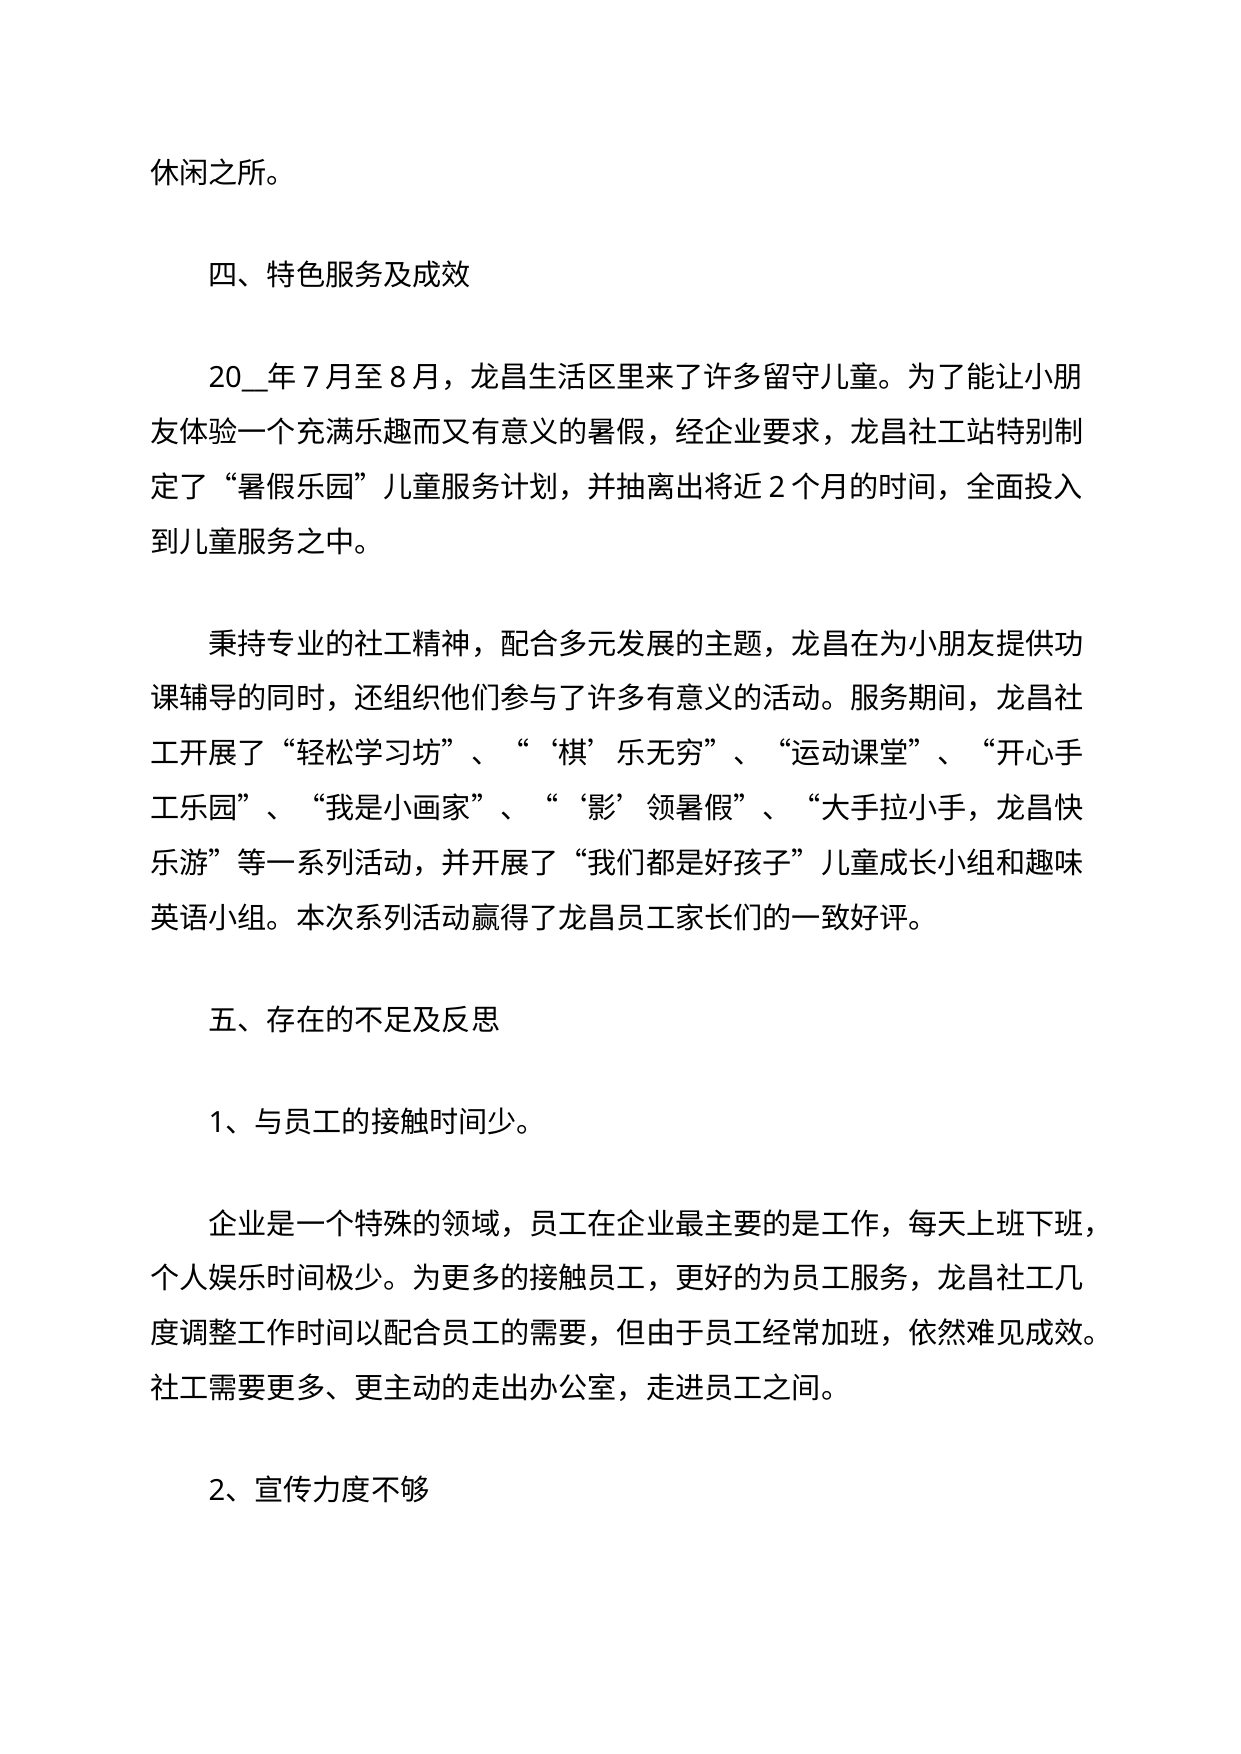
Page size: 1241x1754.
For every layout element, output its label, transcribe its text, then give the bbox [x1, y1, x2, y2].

text 20__年7月至8月，龙昌生活区里来了许多留守儿童。为了能让小朋友体验一个充满乐趣而又有意义的暑假，经企业要求，龙昌社工站特别制定了“暑假乐园”儿童服务计划，并抽离出将近2个月的时间，全面投入到儿童服务之中。 [150, 353, 1090, 561]
text 1、与员工的接触时间少。 [150, 1098, 1090, 1141]
text 企业是一个特殊的领域，员工在企业最主要的是工作，每天上班下班，个人娱乐时间极少。为更多的接触员工，更好的为员工服务，龙昌社工几度调整工作时间以配合员工的需要，但由于员工经常加班，依然难见成效。社工需要更多、更主动的走出办公室，走进员工之间。 [150, 1200, 1090, 1407]
text 四、特色服务及成效 [150, 252, 1090, 294]
text 2、宣传力度不够 [150, 1467, 1090, 1509]
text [150, 150, 1090, 192]
text 秉持专业的社工精神，配合多元发展的主题，龙昌在为小朋友提供功课辅导的同时，还组织他们参与了许多有意义的活动。服务期间，龙昌社工开展了“轻松学习坊”、“‘棋’乐无穷”、“运动课堂”、“开心手工乐园”、“我是小画家”、“‘影’领暑假”、“大手拉小手，龙昌快乐游”等一系列活动，并开展了“我们都是好孩子”儿童成长小组和趣味英语小组。本次系列活动赢得了龙昌员工家长们的一致好评。 [150, 620, 1090, 937]
text 五、存在的不足及反思 [150, 996, 1090, 1039]
